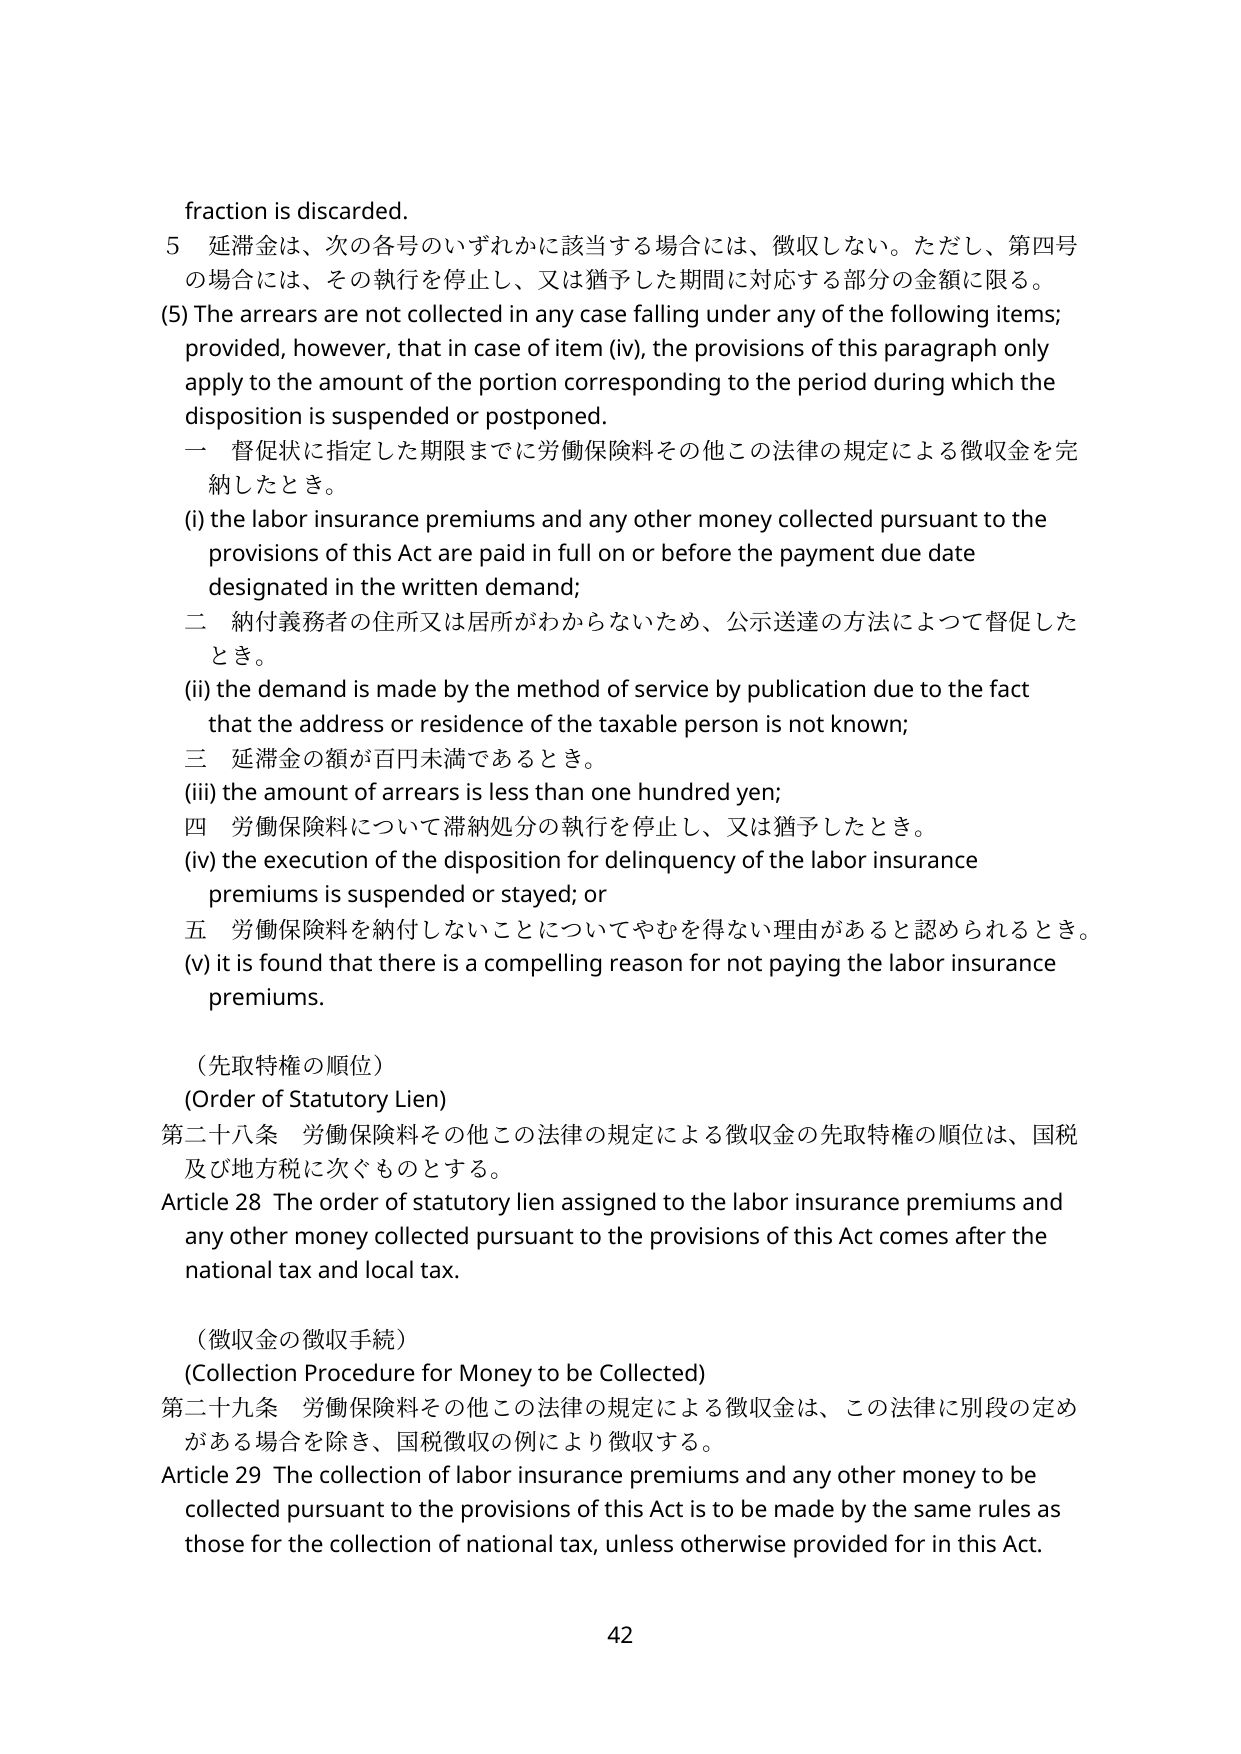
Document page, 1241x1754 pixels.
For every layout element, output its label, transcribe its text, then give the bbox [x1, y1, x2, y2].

text (Order of Statutory Lien) [184, 1082, 1079, 1116]
text (iii) the amount of arrears is less than one hundred yen; [184, 774, 1079, 809]
text （徴収金の徴収手続） [184, 1321, 1079, 1355]
text 一 督促状に指定した期限までに労働保険料その他この法律の規定による徴収金を完納したとき。 [184, 433, 1079, 501]
text (v) it is found that there is a compelling reason for not paying the labor insurance premiums. [184, 945, 1079, 1014]
text (Collection Procedure for Money to be Collected) [184, 1355, 1079, 1389]
text Article 28 The order of statutory lien assigned to the labor insurance premiums and any other money collected pursuant to the provisions of this Act comes after the national tax and local tax. [161, 1184, 1079, 1287]
text 四 労働保険料について滞納処分の執行を停止し、又は猶予したとき。 [184, 809, 1079, 843]
text ５ 延滞金は、次の各号のいずれかに該当する場合には、徴収しない。ただし、第四号の場合には、その執行を停止し、又は猶予した期間に対応する部分の金額に限る。 [161, 228, 1079, 296]
text 第二十八条 労働保険料その他この法律の規定による徴収金の先取特権の順位は、国税及び地方税に次ぐものとする。 [161, 1116, 1079, 1184]
text (ii) the demand is made by the method of service by publication due to the fact that the address or residence of the taxable person is not known; [184, 672, 1079, 740]
text Article 29 The collection of labor insurance premiums and any other money to be collected pursuant to the provisions of this Act is to be made by the same rules as those for the collection of national tax, unless otherwise provided for in this Act. [161, 1458, 1079, 1560]
text （先取特権の順位） [184, 1048, 1079, 1082]
text (5) The arrears are not collected in any case falling under any of the following items; provided, however, that in case of item (iv), the provisions of this paragraph only apply to the amount of the portion corresponding to the period during which the disposition is suspended or postponed. [161, 296, 1079, 433]
text 五 労働保険料を納付しないことについてやむを得ない理由があると認められるとき。 [184, 911, 1079, 945]
text 第二十九条 労働保険料その他この法律の規定による徴収金は、この法律に別段の定めがある場合を除き、国税徴収の例により徴収する。 [161, 1389, 1079, 1458]
text (i) the labor insurance premiums and any other money collected pursuant to the provisions of this Act are paid in full on or before the payment due date designated in the written demand; [184, 501, 1079, 604]
text (iv) the execution of the disposition for delinquency of the labor insurance premiums is suspended or stayed; or [184, 843, 1079, 911]
text 三 延滞金の額が百円未満であるとき。 [184, 740, 1079, 774]
text 二 納付義務者の住所又は居所がわからないため、公示送達の方法によつて督促したとき。 [184, 604, 1079, 672]
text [161, 194, 1079, 228]
